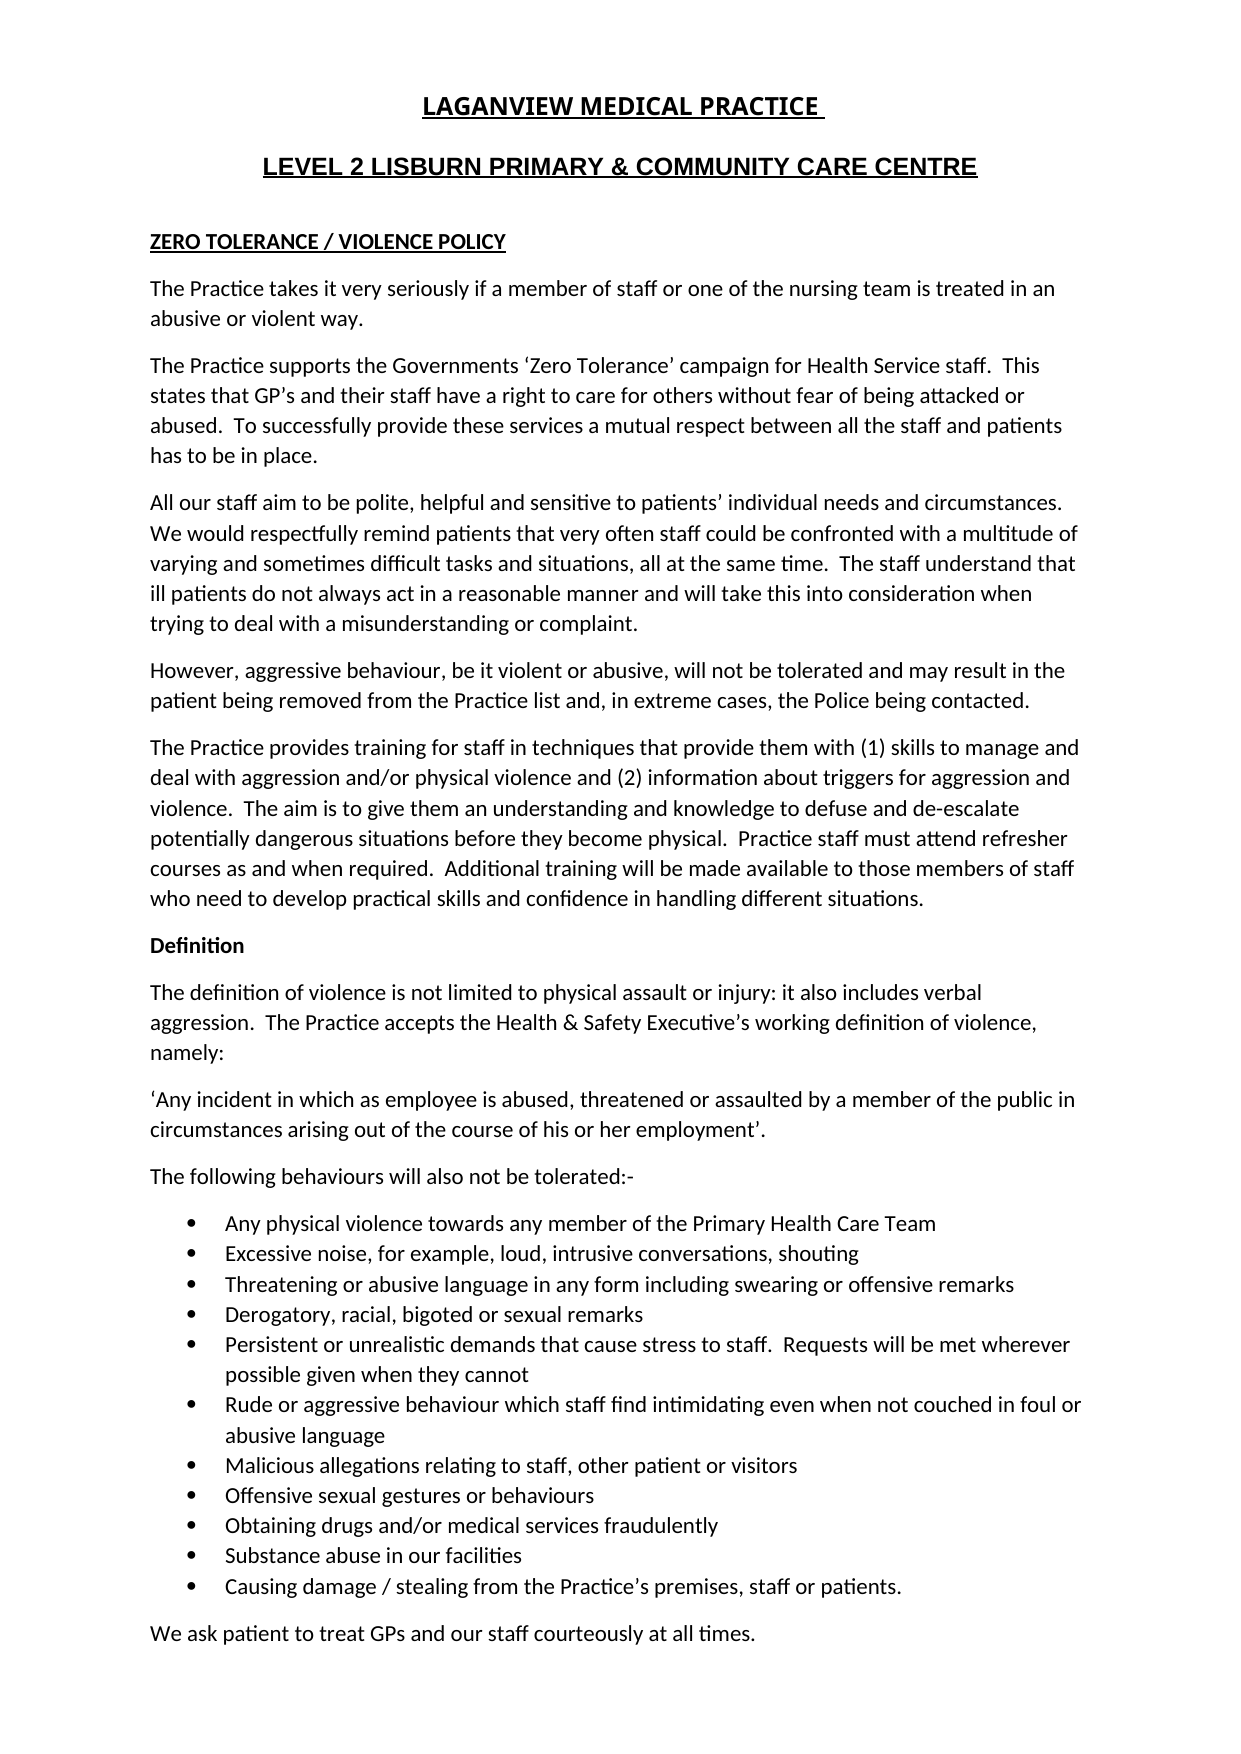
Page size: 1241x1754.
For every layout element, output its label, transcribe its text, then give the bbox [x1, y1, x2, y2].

text The definition of violence is not limited to physical assault or injury: it also includes verbal aggression. The Practice accepts the Health & Safety Executive’s working definition of violence, namely: [150, 978, 1090, 1067]
text The Practice provides training for staff in techniques that provide them with (1) skills to manage and deal with aggression and/or physical violence and (2) information about triggers for aggression and violence. The aim is to give them an understanding and knowledge to defuse and de-escalate potentially dangerous situations before they become physical. Practice staff must attend refresher courses as and when required. Additional training will be made available to those members of staff who need to develop practical skills and confidence in handling different situations. [150, 733, 1090, 912]
list Any physical violence towards any member of the Primary Health Care Team [187, 1209, 1090, 1237]
text The following behaviours will also not be tolerated:- [150, 1162, 1090, 1191]
list Obtaining drugs and/or medical services fraudulently [187, 1511, 1090, 1539]
text LAGANVIEW MEDICAL PRACTICE [150, 89, 1090, 123]
text Definition [150, 931, 1090, 959]
text However, aggressive behaviour, be it violent or abusive, will not be tolerated and may result in the patient being removed from the Practice list and, in extreme cases, the Police being contacted. [150, 656, 1090, 714]
text All our staff aim to be polite, helpful and sensitive to patients’ individual needs and circumstances. We would respectfully remind patients that very often staff could be confronted with a multitude of varying and sometimes difficult tasks and situations, all at the same time. The staff understand that ill patients do not always act in a reasonable manner and will take this into consideration when trying to deal with a misunderstanding or complaint. [150, 488, 1090, 637]
list Derogatory, racial, bigoted or sexual remarks [187, 1300, 1090, 1328]
text The Practice takes it very seriously if a member of staff or one of the nursing team is treated in an abusive or violent way. [150, 274, 1090, 332]
list Excessive noise, for example, loud, intrusive conversations, shouting [187, 1239, 1090, 1268]
text ‘Any incident in which as employee is abused, threatened or assaulted by a member of the public in circumstances arising out of the course of his or her employment’. [150, 1085, 1090, 1144]
list Malicious allegations relating to staff, other patient or visitors [187, 1451, 1090, 1479]
text LEVEL 2 LISBURN PRIMARY & COMMUNITY CARE CENTRE [150, 151, 1090, 180]
list Rude or aggressive behaviour which staff find intimidating even when not couched in foul or abusive language [187, 1391, 1090, 1449]
text ZERO TOLERANCE / VIOLENCE POLICY [150, 227, 1090, 255]
text The Practice supports the Governments ‘Zero Tolerance’ campaign for Health Service staff. This states that GP’s and their staff have a right to care for others without fear of being attacked or abused. To successfully provide these services a mutual respect between all the staff and patients has to be in place. [150, 351, 1090, 470]
list Substance abuse in our facilities [187, 1542, 1090, 1570]
list Causing damage / stealing from the Practice’s premises, staff or patients. [187, 1572, 1090, 1600]
list Persistent or unrealistic demands that cause stress to staff. Requests will be met wherever possible given when they cannot [187, 1330, 1090, 1388]
list Offensive sexual gestures or behaviours [187, 1481, 1090, 1509]
list Threatening or abusive language in any form including swearing or offensive remarks [187, 1270, 1090, 1298]
text We ask patient to treat GPs and our staff courteously at all times. [150, 1619, 1090, 1647]
